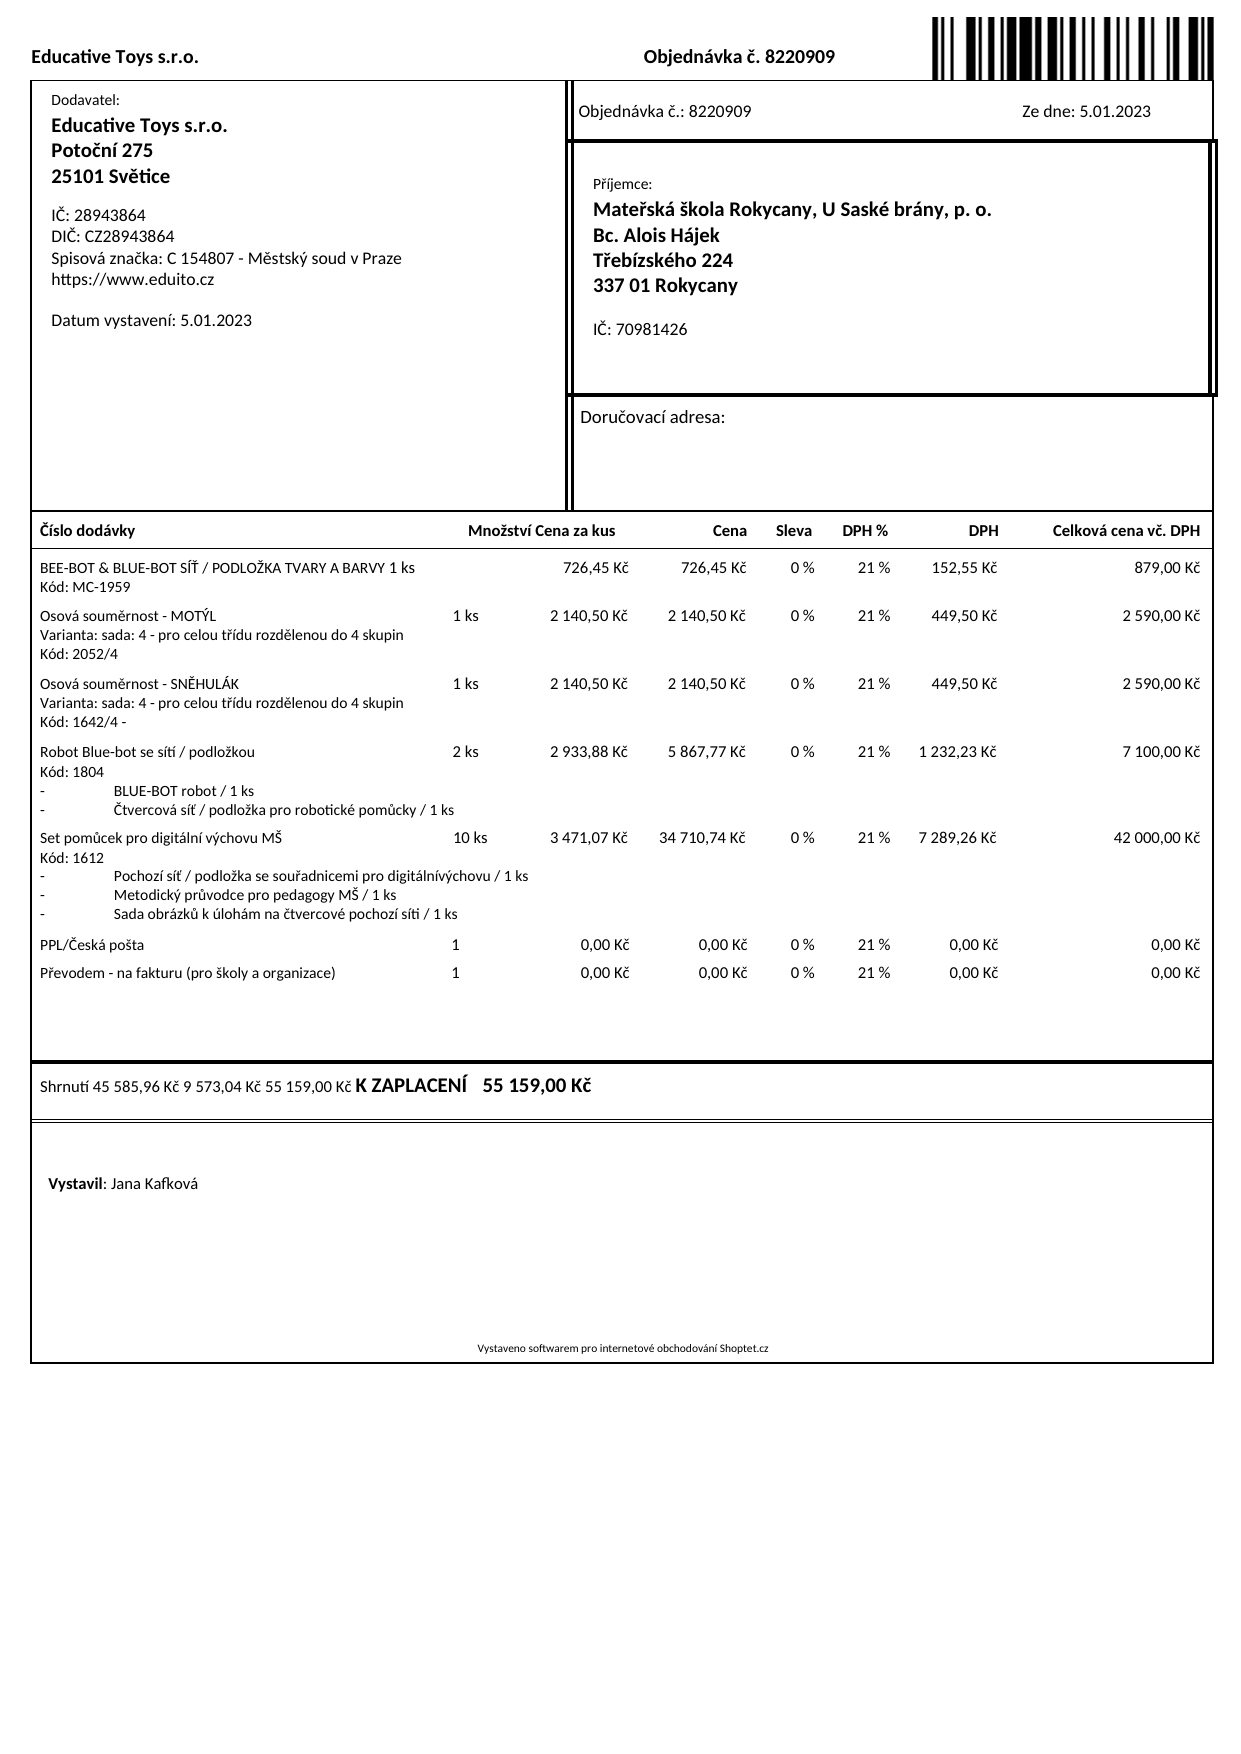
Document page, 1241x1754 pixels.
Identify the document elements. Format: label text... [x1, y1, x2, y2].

table_header Objednávka č.: 8220909 Ze dne: 5.01.2023 [574, 81, 1212, 139]
table_cell Příjemce: Mateřská škola Rokycany, U Saské brány, p. o. Bc. Alois Hájek Třebízského 224 337 01 Rokycany IČ: 70981426 [574, 143, 1208, 393]
table_header Dodavatel: Educative Toys s.r.o. Potoční 275 25101 Světice IČ: 28943864 DIČ: CZ28943864 Spisová značka: C 154807 - Městský soud v Praze https://www.eduito.cz Datum vystavení: 5.01.2023 [32, 81, 565, 510]
text Educative Toys s.r.o. Objednávka č. 8220909 [31, 44, 932, 68]
table_cell Doručovací adresa: [574, 397, 1212, 510]
picture [932, 17, 1214, 81]
table_cell Shrnutí 45 585,96 Kč 9 573,04 Kč 55 159,00 Kč K ZAPLACENÍ 55 159,00 Kč [32, 1064, 1212, 1118]
table_cell BEE-BOT & BLUE-BOT SÍŤ / PODLOŽKA TVARY A BARVY 1 ks 726,45 Kč 726,45 Kč 0 % 21 % 152,55 Kč 879,00 Kč Kód: MC-1959 Osová souměrnost - MOTÝL 1 ks 2 140,50 Kč 2 140,50 Kč 0 % 21 % 449,50 Kč 2 590,00 Kč Varianta: sada: 4 - pro celou třídu rozdělenou do 4 skupin Kód: 2052/4 Osová souměrnost - SNĚHULÁK 1 ks 2 140,50 Kč 2 140,50 Kč 0 % 21 % 449,50 Kč 2 590,00 Kč Varianta: sada: 4 - pro celou třídu rozdělenou do 4 skupin Kód: 1642/4 - Robot Blue-bot se sítí / podložkou 2 ks 2 933,88 Kč 5 867,77 Kč 0 % 21 % 1 232,23 Kč 7 100,00 Kč Kód: 1804 BLUE-BOT robot / 1 ks Čtvercová síť / podložka pro robotické pomůcky / 1 ks Set pomůcek pro digitální výchovu MŠ 10 ks 3 471,07 Kč 34 710,74 Kč 0 % 21 % 7 289,26 Kč 42 000,00 Kč Kód: 1612 Pochozí síť / podložka se souřadnicemi pro digitálnívýchovu / 1 ks Metodický průvodce pro pedagogy MŠ / 1 ks Sada obrázků k úlohám na čtvercové pochozí síti / 1 ks PPL/Česká pošta 1 0,00 Kč 0,00 Kč 0 % 21 % 0,00 Kč 0,00 Kč Převodem - na fakturu (pro školy a organizace) 1 0,00 Kč 0,00 Kč 0 % 21 % 0,00 Kč 0,00 Kč [32, 549, 1212, 1060]
table_cell Vystavil: Jana Kafková Vystaveno softwarem pro internetové obchodování Shoptet.cz [32, 1123, 1212, 1362]
table_cell Číslo dodávky Množství Cena za kus Cena Sleva DPH % DPH Celková cena vč. DPH [32, 512, 1212, 547]
